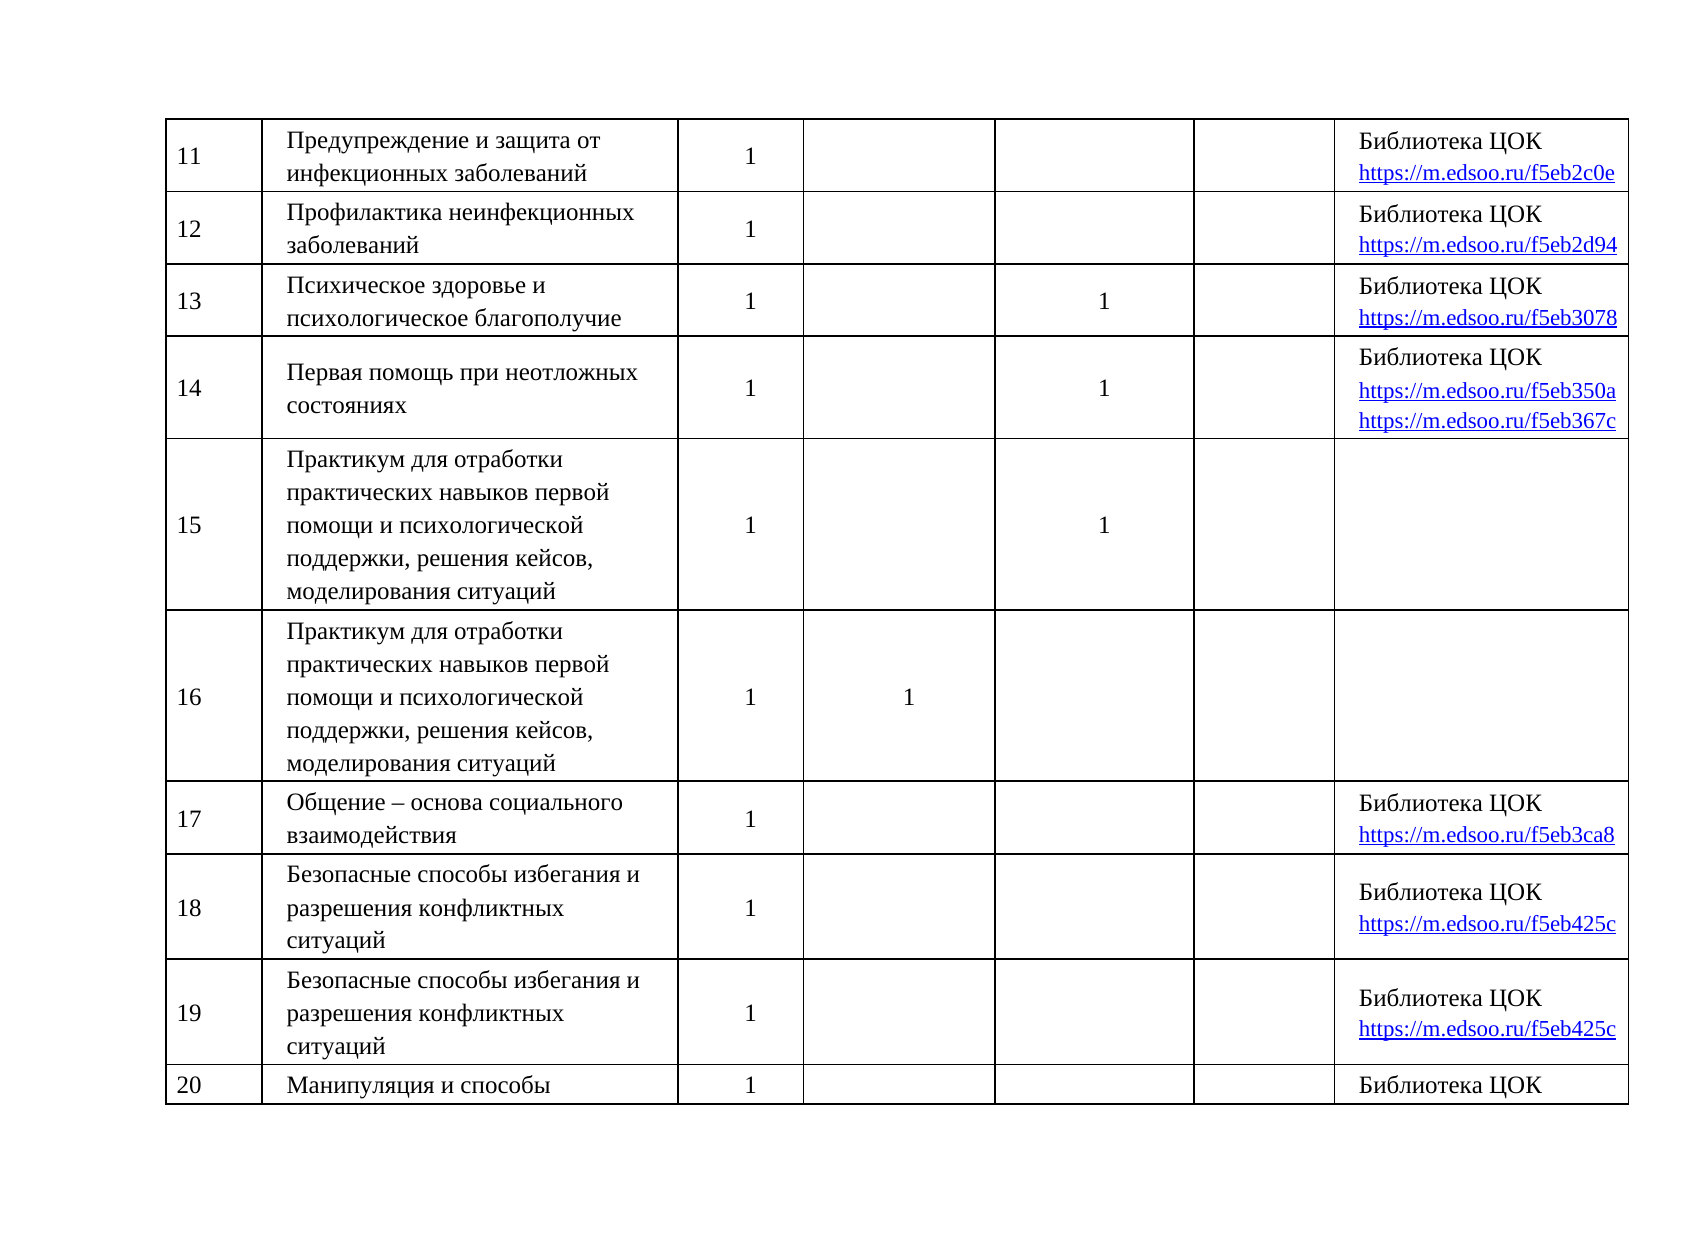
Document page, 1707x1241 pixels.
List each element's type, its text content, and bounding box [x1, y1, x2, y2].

table_cell 11 [167, 120, 261, 191]
table_cell [1335, 611, 1628, 780]
table_cell 1 [804, 611, 994, 780]
table_cell 1 [679, 192, 803, 263]
table_cell Библиотека ЦОК https://m.edsoo.ru/f5eb3078 [1335, 265, 1628, 335]
table_cell 1 [996, 337, 1193, 437]
table_cell Библиотека ЦОК https://m.edsoo.ru/f5eb350a https://m.edsoo.ru/f5eb367c [1335, 337, 1628, 437]
table_cell 17 [167, 782, 261, 853]
table_cell [1195, 782, 1334, 853]
table_cell 1 [679, 265, 803, 335]
table_cell 1 [679, 611, 803, 780]
table_cell Библиотека ЦОК https://m.edsoo.ru/f5eb425c [1335, 855, 1628, 958]
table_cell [1335, 1065, 1628, 1103]
table_cell [804, 1065, 994, 1103]
table_cell Библиотека ЦОК https://m.edsoo.ru/f5eb3ca8 [1335, 782, 1628, 853]
table_cell [1195, 960, 1334, 1064]
table_cell Предупреждение и защита от инфекционных заболеваний [263, 120, 677, 191]
table_cell 14 [167, 337, 261, 437]
table_cell Профилактика неинфекционных заболеваний [263, 192, 677, 263]
table_cell Библиотека ЦОК https://m.edsoo.ru/f5eb2d94 [1335, 192, 1628, 263]
table_cell 13 [167, 265, 261, 335]
table_cell Безопасные способы избегания и разрешения конфликтных ситуаций [263, 855, 677, 958]
table_cell 1 [679, 782, 803, 853]
table_cell [996, 960, 1193, 1064]
table_cell [996, 192, 1193, 263]
table_cell [996, 611, 1193, 780]
table_cell [1195, 855, 1334, 958]
table_cell [804, 782, 994, 853]
table_cell [804, 265, 994, 335]
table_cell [263, 1065, 677, 1103]
table_cell [996, 855, 1193, 958]
table_cell 20 [167, 1065, 261, 1103]
table_cell 12 [167, 192, 261, 263]
table_cell 1 [679, 1065, 803, 1103]
table_cell [996, 120, 1193, 191]
table_cell [1195, 1065, 1334, 1103]
table_cell Психическое здоровье и психологическое благополучие [263, 265, 677, 335]
table_cell [1335, 439, 1628, 609]
table_cell [1195, 265, 1334, 335]
table_cell Практикум для отработки практических навыков первой помощи и психологической поддержки, решения кейсов, моделирования ситуаций [263, 439, 677, 609]
table_cell [996, 1065, 1193, 1103]
table_cell Первая помощь при неотложных состояниях [263, 337, 677, 437]
table_cell [1195, 192, 1334, 263]
table_cell Безопасные способы избегания и разрешения конфликтных ситуаций [263, 960, 677, 1064]
table_cell 1 [679, 960, 803, 1064]
table_cell [804, 855, 994, 958]
table_cell Библиотека ЦОК https://m.edsoo.ru/f5eb425c [1335, 960, 1628, 1064]
table_cell 1 [996, 265, 1193, 335]
table_cell 1 [996, 439, 1193, 609]
table_cell 1 [679, 337, 803, 437]
table_cell 15 [167, 439, 261, 609]
table_cell Практикум для отработки практических навыков первой помощи и психологической поддержки, решения кейсов, моделирования ситуаций [263, 611, 677, 780]
table_cell 16 [167, 611, 261, 780]
table_cell [1195, 337, 1334, 437]
table_cell [804, 120, 994, 191]
table_cell [804, 337, 994, 437]
table_cell [804, 192, 994, 263]
table_cell [1195, 611, 1334, 780]
table_cell [1195, 120, 1334, 191]
table_cell [804, 960, 994, 1064]
table_cell 1 [679, 120, 803, 191]
table_cell [1195, 439, 1334, 609]
table_cell [804, 439, 994, 609]
table_cell 19 [167, 960, 261, 1064]
table_cell Общение – основа социального взаимодействия [263, 782, 677, 853]
table_cell 18 [167, 855, 261, 958]
table_cell 1 [679, 855, 803, 958]
table_cell Библиотека ЦОК https://m.edsoo.ru/f5eb2c0e [1335, 120, 1628, 191]
table_cell [996, 782, 1193, 853]
table_cell 1 [679, 439, 803, 609]
